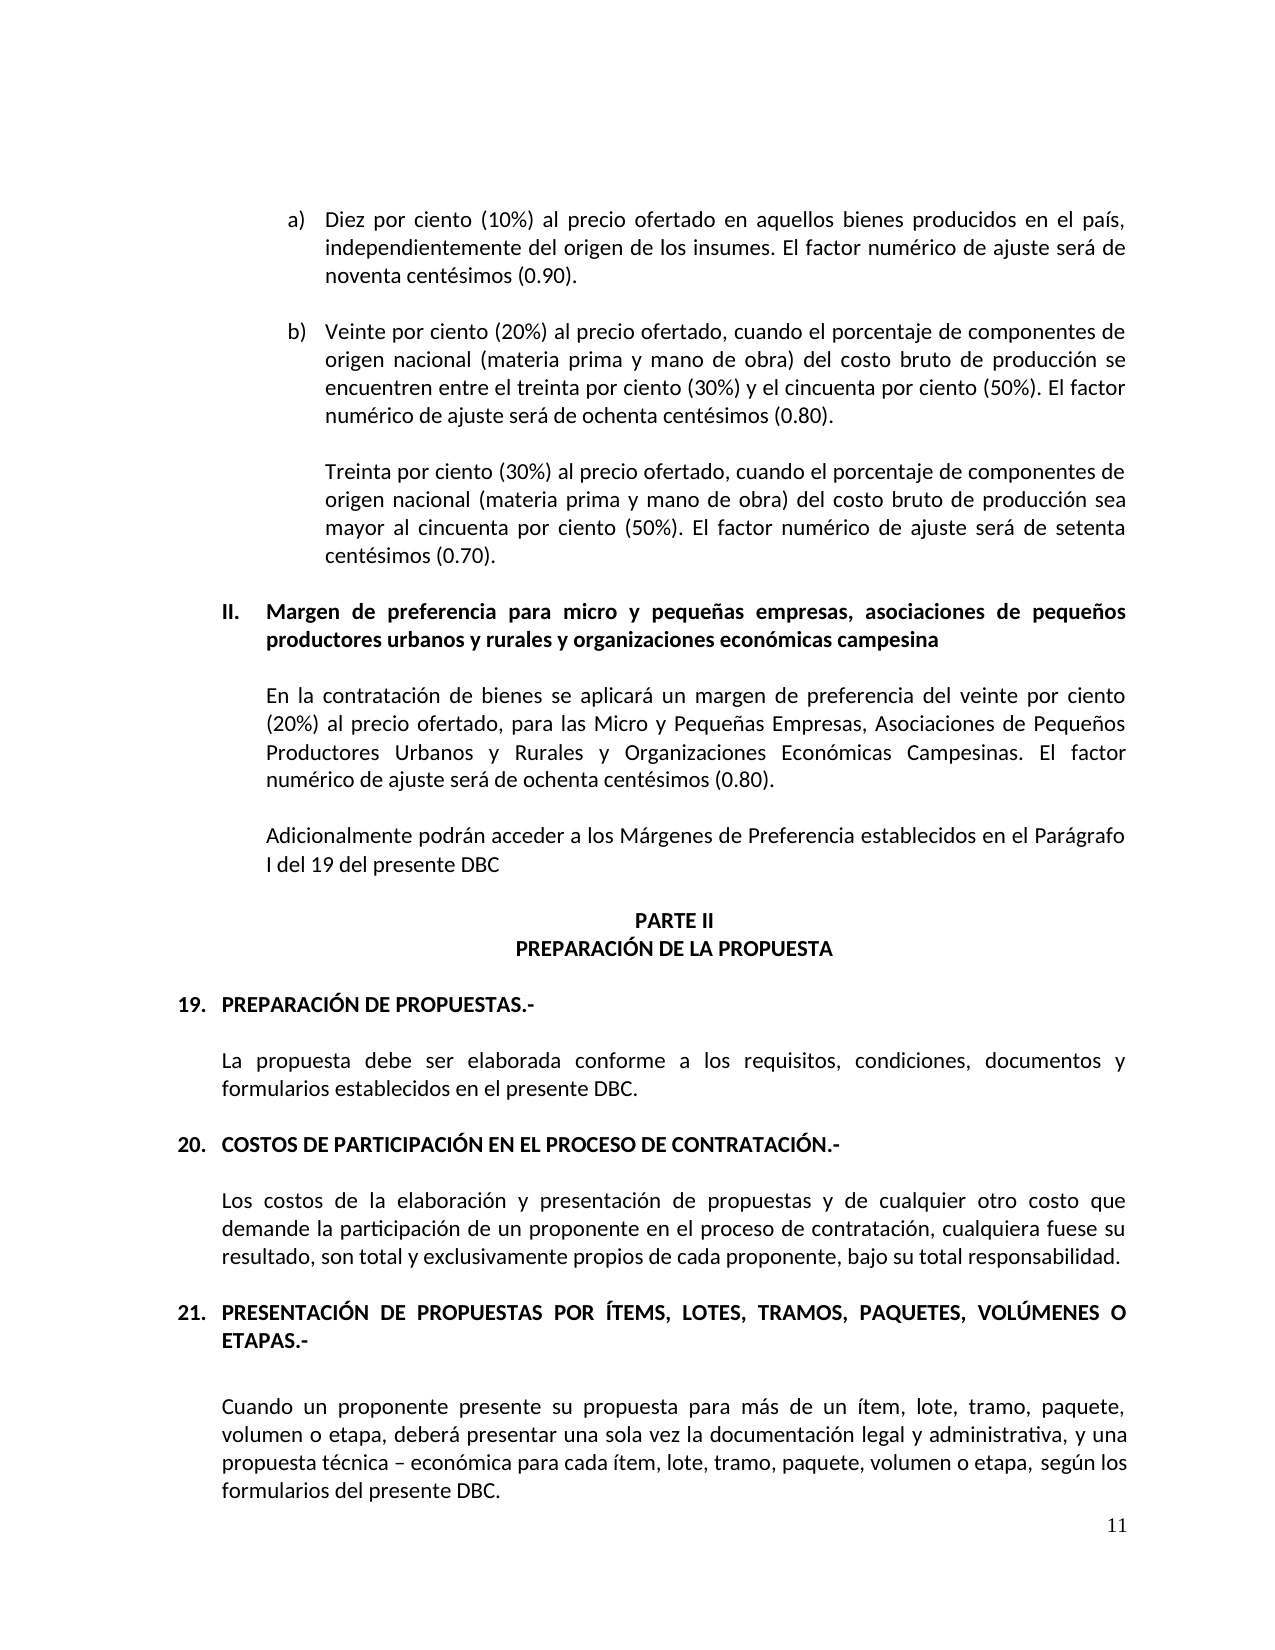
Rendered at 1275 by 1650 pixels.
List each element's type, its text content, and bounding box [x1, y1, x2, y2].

text Cuando un proponente presente su propuesta para más de un ítem, lote, tramo, paquete, volumen o etapa, deberá presentar una sola vez la documentación legal y administrativa, y una propuesta técnica – económica para cada ítem, lote, tramo, paquete, volumen o etapa, según los formularios del presente DBC. [222, 1392, 1127, 1504]
list Diez por ciento (10%) al precio ofertado en aquellos bienes producidos en el país, independientemente del origen de los insumes. El factor numérico de ajuste será de noventa centésimos (0.90). [287, 205, 1127, 289]
list COSTOS DE PARTICIPACIÓN EN EL PROCESO DE CONTRATACIÓN.- [177, 1130, 1127, 1158]
text PREPARACIÓN DE LA PROPUESTA [177, 934, 1127, 962]
list Veinte por ciento (20%) al precio ofertado, cuando el porcentaje de componentes de origen nacional (materia prima y mano de obra) del costo bruto de producción se encuentren entre el treinta por ciento (30%) y el cincuenta por ciento (50%). El factor numérico de ajuste será de ochenta centésimos (0.80). [287, 317, 1127, 429]
list Treinta por ciento (30%) al precio ofertado, cuando el porcentaje de componentes de origen nacional (materia prima y mano de obra) del costo bruto de producción sea mayor al cincuenta por ciento (50%). El factor numérico de ajuste será de setenta centésimos (0.70). [325, 457, 1127, 569]
list PRESENTACIÓN DE PROPUESTAS POR ÍTEMS, LOTES, TRAMOS, PAQUETES, VOLÚMENES O ETAPAS.- [177, 1298, 1127, 1354]
text Adicionalmente podrán acceder a los Márgenes de Preferencia establecidos en el Parágrafo I del 19 del presente DBC [266, 822, 1127, 878]
list Margen de preferencia para micro y pequeñas empresas, asociaciones de pequeños productores urbanos y rurales y organizaciones económicas campesina [222, 597, 1127, 653]
text Los costos de la elaboración y presentación de propuestas y de cualquier otro costo que demande la participación de un proponente en el proceso de contratación, cualquiera fuese su resultado, son total y exclusivamente propios de cada proponente, bajo su total responsabilidad. [222, 1186, 1127, 1270]
text La propuesta debe ser elaborada conforme a los requisitos, condiciones, documentos y formularios establecidos en el presente DBC. [222, 1046, 1127, 1102]
text PARTE II [177, 906, 1127, 934]
text En la contratación de bienes se aplicará un margen de preferencia del veinte por ciento (20%) al precio ofertado, para las Micro y Pequeñas Empresas, Asociaciones de Pequeños Productores Urbanos y Rurales y Organizaciones Económicas Campesinas. El factor numérico de ajuste será de ochenta centésimos (0.80). [266, 682, 1127, 794]
list PREPARACIÓN DE PROPUESTAS.- [177, 990, 1127, 1018]
